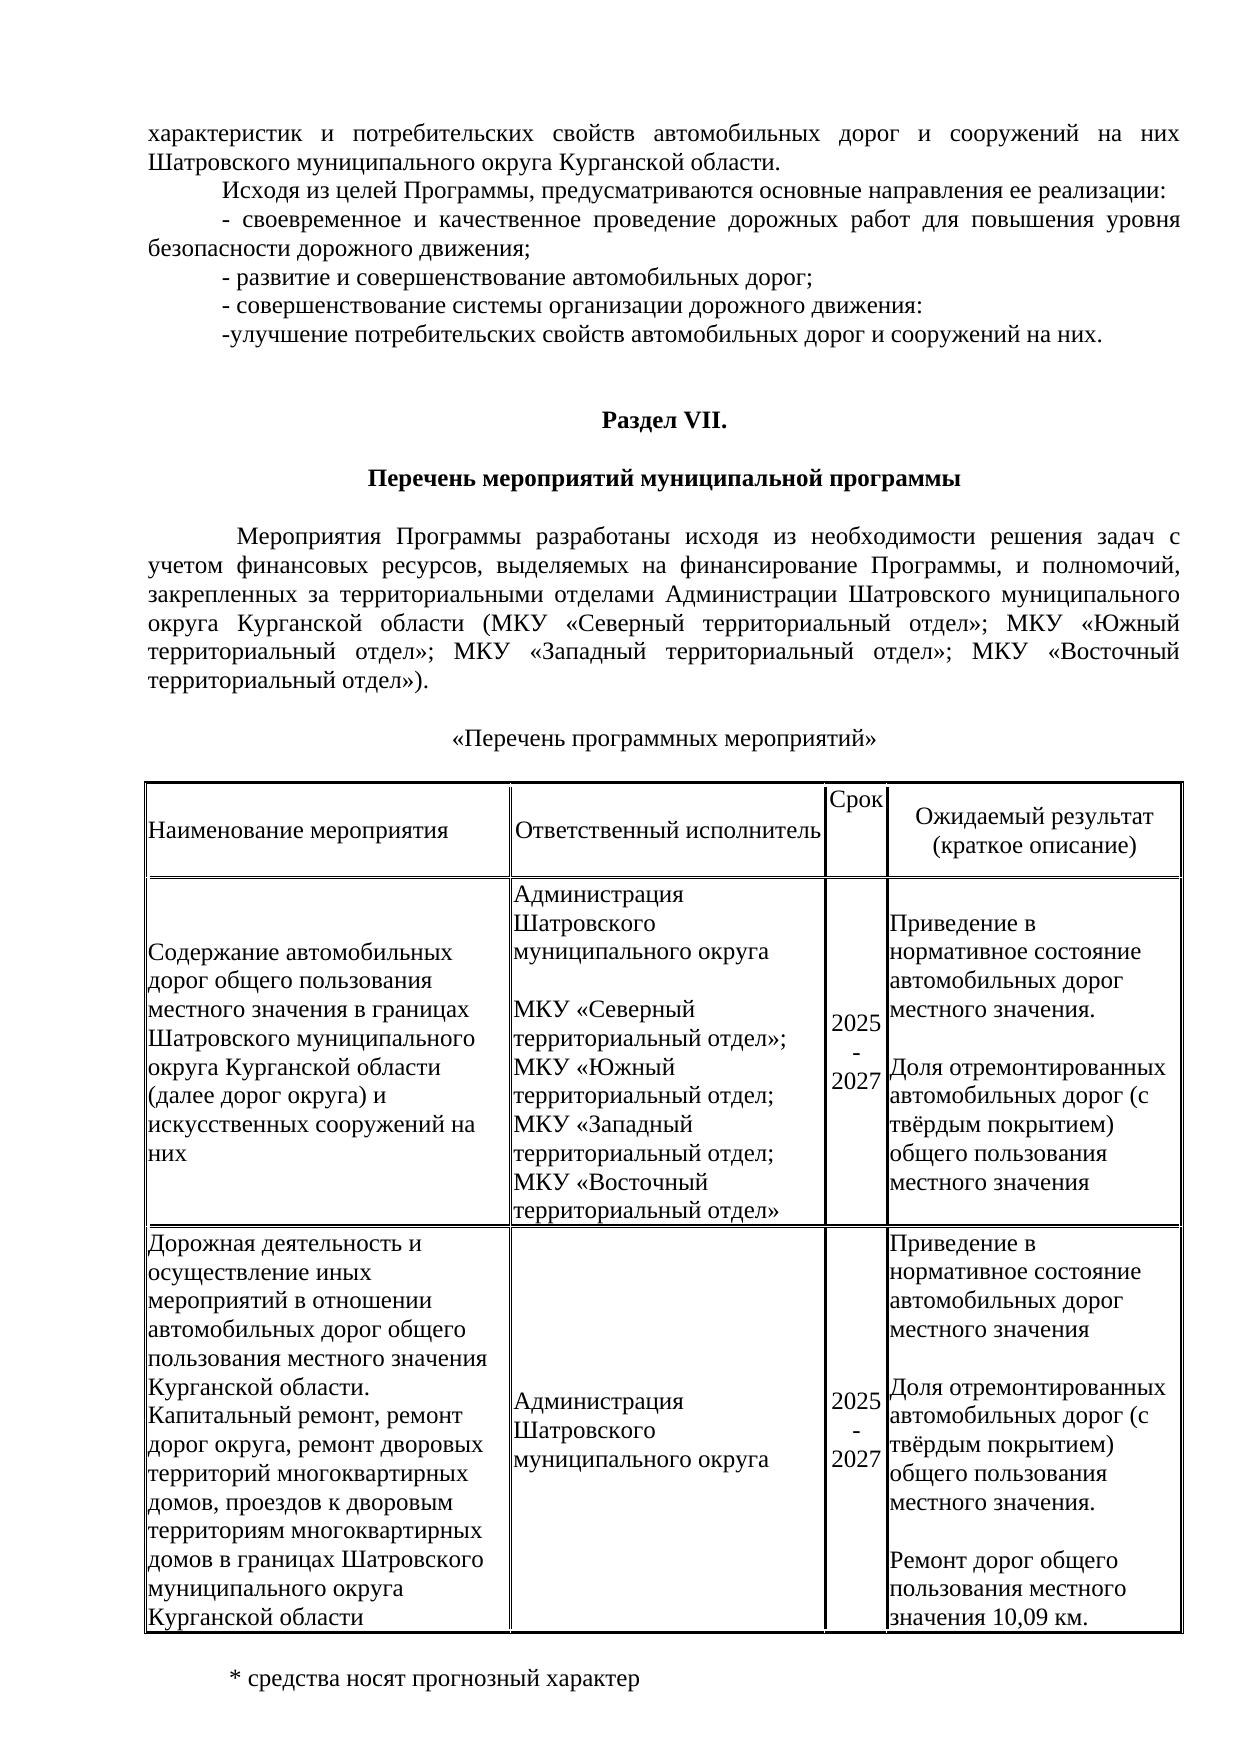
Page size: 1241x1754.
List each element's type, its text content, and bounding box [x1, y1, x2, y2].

table_cell Администрация Шатровского муниципального округа [511, 1228, 825, 1631]
table_cell Содержание автомобильных дорог общего пользования местного значения в границах Шатровского муниципального округа Курганской области (далее дорог округа) и искусственных сооружений на них [145, 876, 511, 1224]
table_cell 2025 - 2027 [827, 879, 886, 1224]
text Раздел VII. [148, 406, 1181, 434]
text - своевременное и качественное проведение дорожных работ для повышения уровня безопасности дорожного движения; [148, 204, 1181, 262]
table_cell Приведение в нормативное состояние автомобильных дорог местного значения Доля отремонтированных автомобильных дорог (с твёрдым покрытием) общего пользования местного значения. Ремонт дорог общего пользования местного значения 10,09 км. [887, 1224, 1181, 1631]
table_cell Администрация Шатровского муниципального округа МКУ «Северный территориальный отдел»; МКУ «Южный территориальный отдел; МКУ «Западный территориальный отдел; МКУ «Восточный территориальный отдел» [512, 879, 824, 1224]
text «Перечень программных мероприятий» [148, 723, 1181, 752]
text -улучшение потребительских свойств автомобильных дорог и сооружений на них. [148, 319, 1181, 348]
text Мероприятия Программы разработаны исходя из необходимости решения задач с учетом финансовых ресурсов, выделяемых на финансирование Программы, и полномочий, закрепленных за территориальными отделами Администрации Шатровского муниципального округа Курганской области (МКУ «Северный территориальный отдел»; МКУ «Южный территориальный отдел»; МКУ «Западный территориальный отдел»; МКУ «Восточный территориальный отдел»). [148, 521, 1181, 694]
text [148, 118, 1181, 176]
table_header Срок [825, 783, 887, 876]
table_header Ожидаемый результат (краткое описание) [887, 784, 1180, 876]
text Исходя из целей Программы, предусматриваются основные направления ее реализации: [148, 176, 1181, 204]
table_cell Дорожная деятельность и осуществление иных мероприятий в отношении автомобильных дорог общего пользования местного значения Курганской области. Капитальный ремонт, ремонт дорог округа, ремонт дворовых территорий многоквартирных домов, проездов к дворовым территориям многоквартирных домов в границах Шатровского муниципального округа Курганской области [147, 1224, 511, 1631]
text Перечень мероприятий муниципальной программы [148, 463, 1181, 492]
table_cell Приведение в нормативное состояние автомобильных дорог местного значения. Доля отремонтированных автомобильных дорог (с твёрдым покрытием) общего пользования местного значения [887, 876, 1182, 1224]
table_header Ответственный исполнитель [511, 783, 825, 876]
table_header Наименование мероприятия [147, 784, 511, 876]
text * средства носят прогнозный характер [148, 1663, 1181, 1692]
table_cell 2025 - 2027 [825, 1228, 887, 1631]
text - совершенствование системы организации дорожного движения: [148, 291, 1181, 319]
text - развитие и совершенствование автомобильных дорог; [148, 262, 1181, 291]
